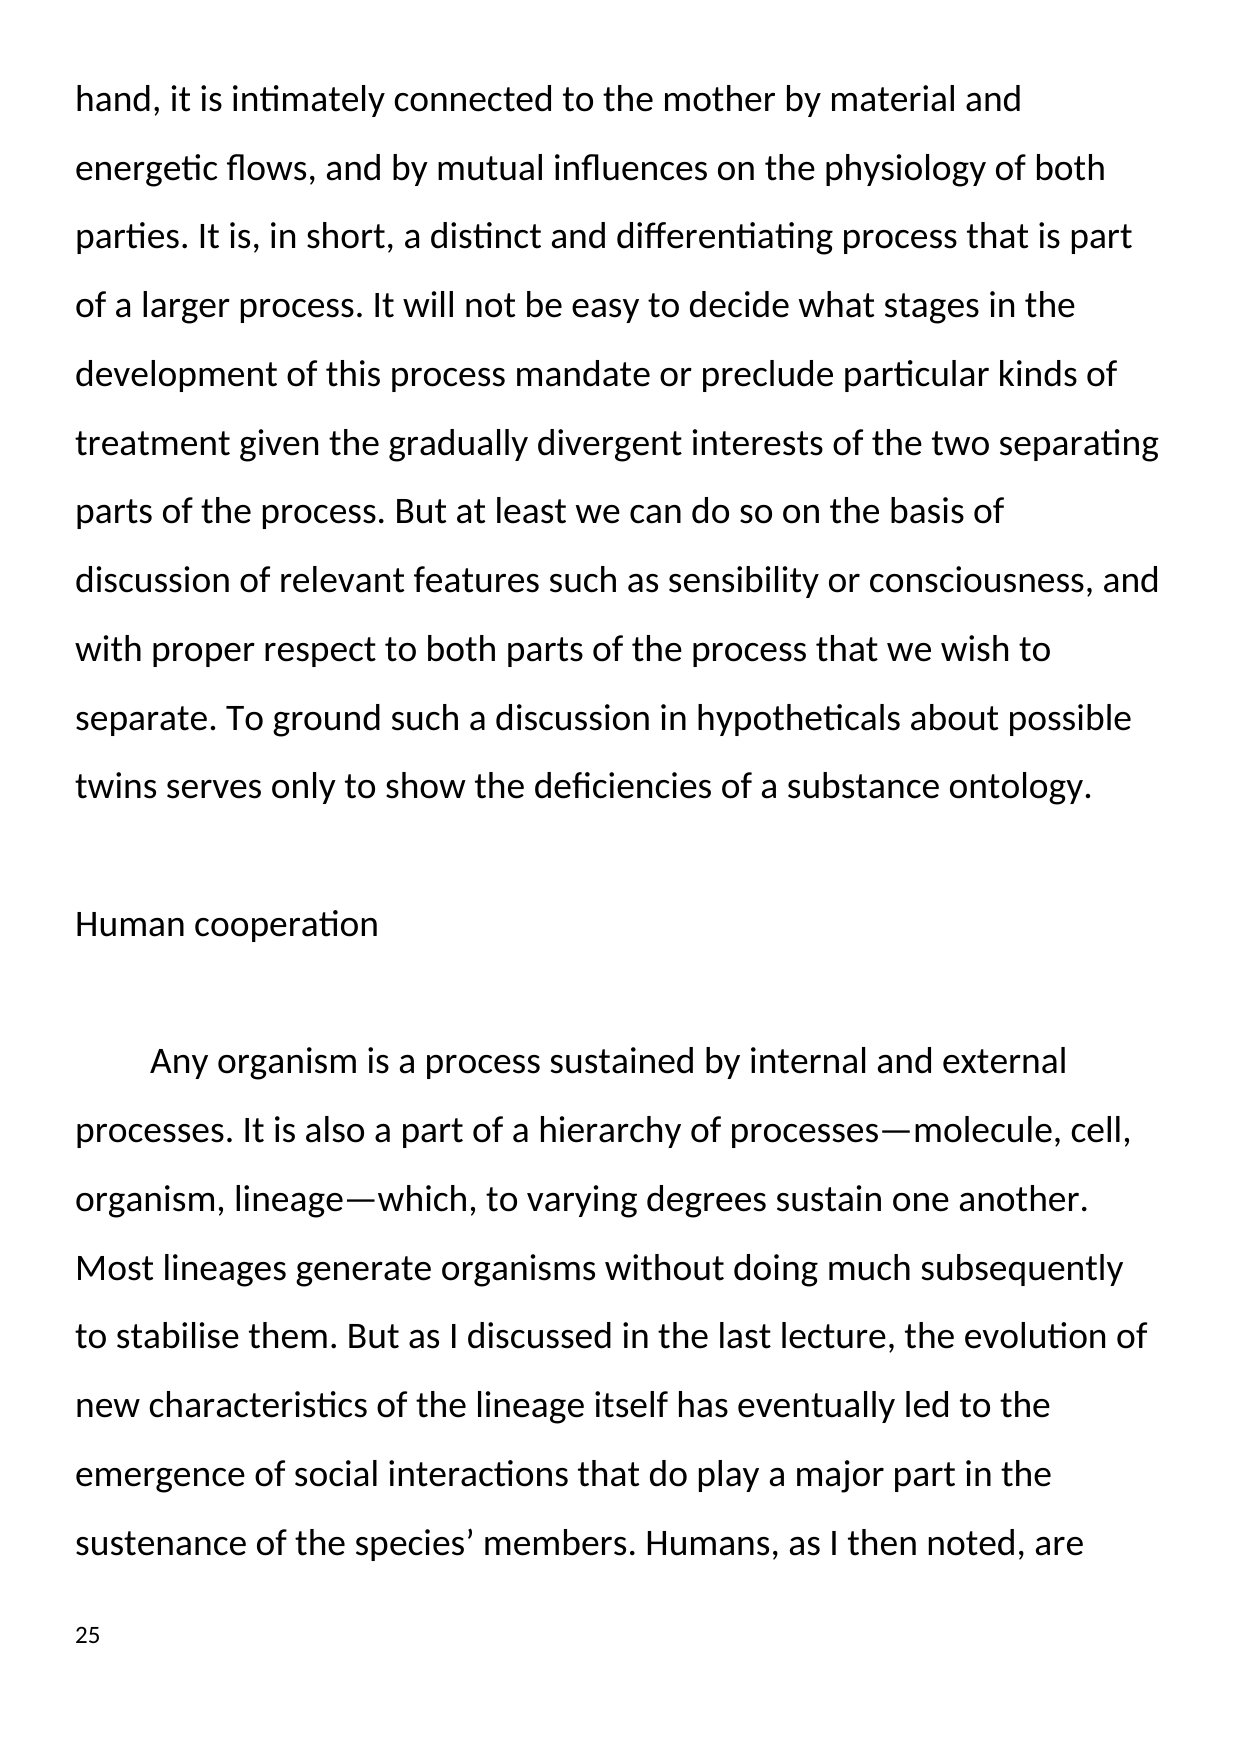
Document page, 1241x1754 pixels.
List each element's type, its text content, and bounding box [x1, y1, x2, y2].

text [75, 75, 1165, 808]
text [75, 1037, 1165, 1564]
text Human cooperation [75, 900, 1165, 946]
